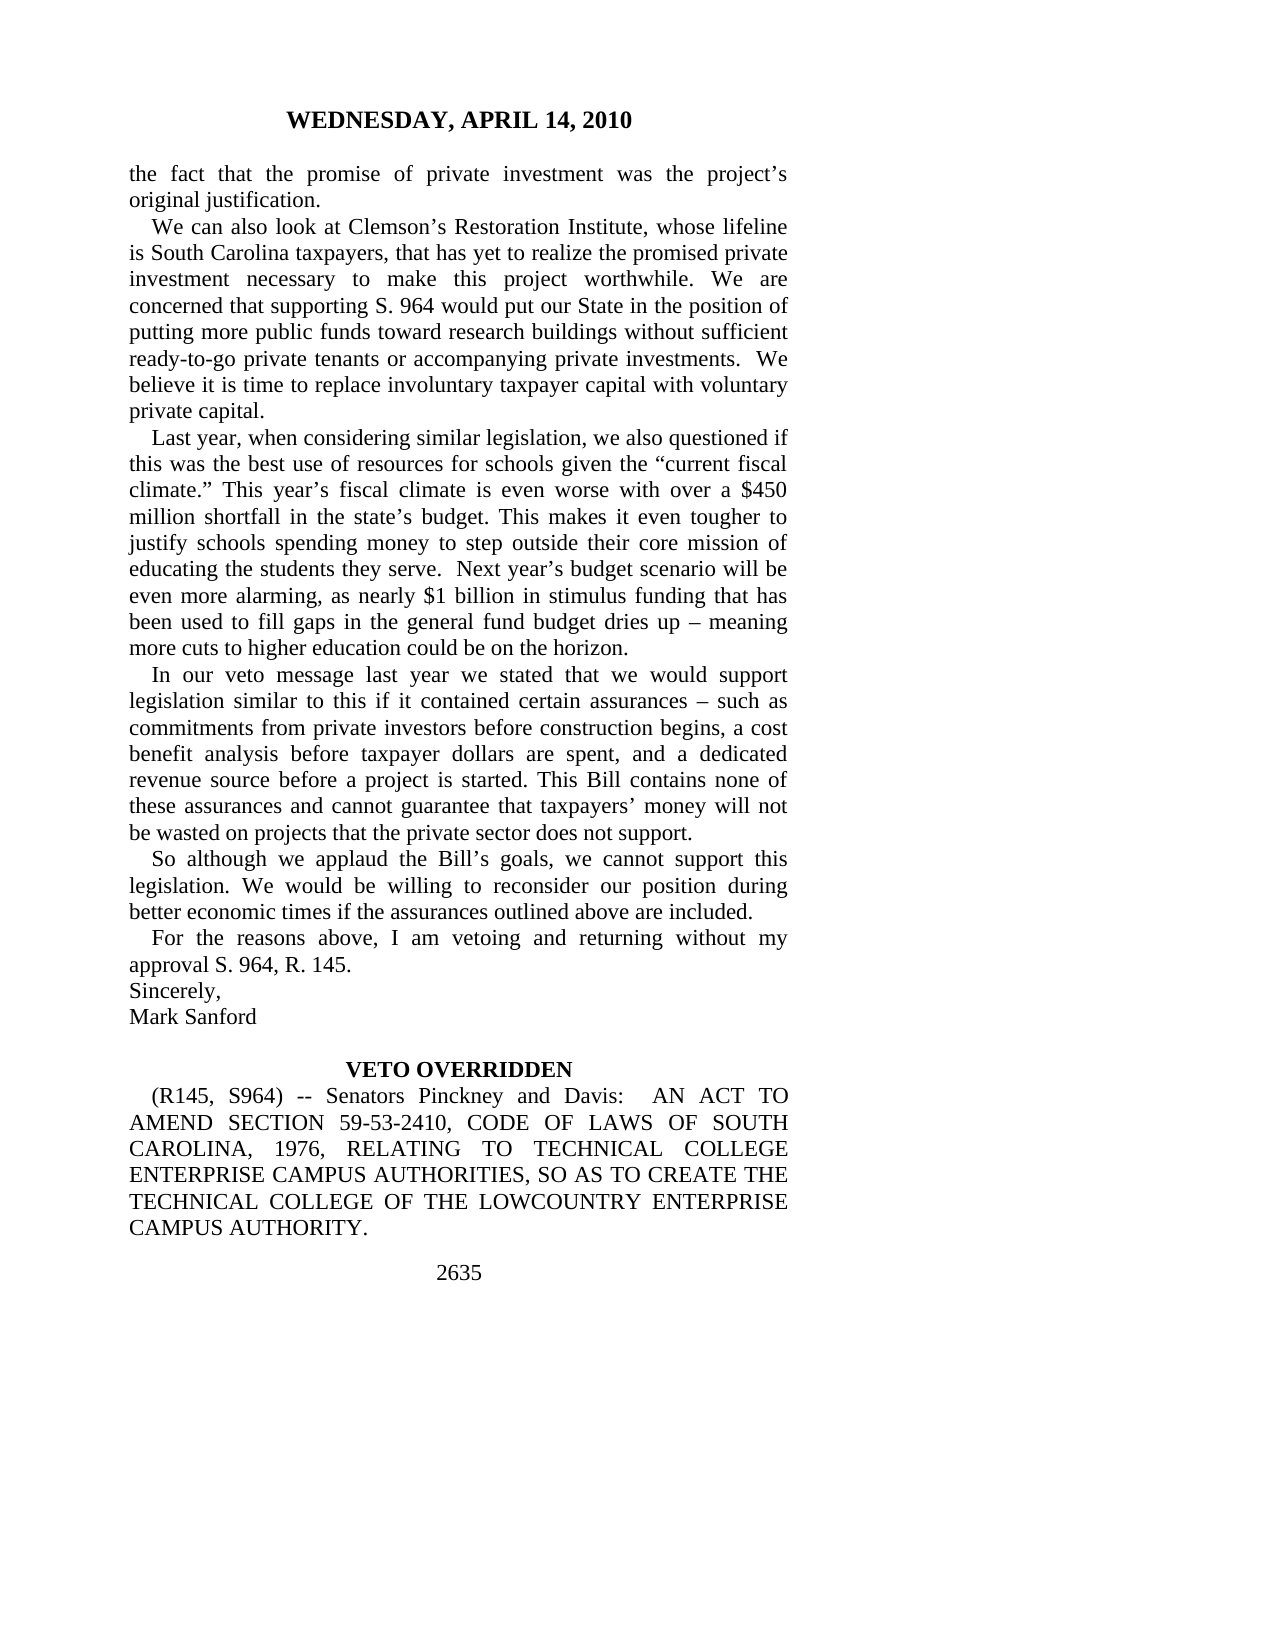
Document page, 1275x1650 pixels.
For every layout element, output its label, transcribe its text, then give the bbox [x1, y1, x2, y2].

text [129, 160, 789, 213]
text Sincerely, [129, 977, 789, 1003]
text Mark Sanford [129, 1003, 789, 1030]
text Last year, when considering similar legislation, we also questioned if this was the best use of resources for schools given the “current fiscal climate.” This year’s fiscal climate is even worse with over a $450 million shortfall in the state’s budget. This makes it even tougher to justify schools spending money to step outside their core mission of educating the students they serve. Next year’s budget scenario will be even more alarming, as nearly $1 billion in stimulus funding that has been used to fill gaps in the general fund budget dries up – meaning more cuts to higher education could be on the horizon. [129, 424, 789, 661]
text In our veto message last year we stated that we would support legislation similar to this if it contained certain assurances – such as commitments from private investors before construction begins, a cost benefit analysis before taxpayer dollars are spent, and a dedicated revenue source before a project is started. This Bill contains none of these assurances and cannot guarantee that taxpayers’ money will not be wasted on projects that the private sector does not support. [129, 661, 789, 845]
text VETO OVERRIDDEN [129, 1056, 789, 1082]
text For the reasons above, I am vetoing and returning without my approval S. 964, R. 145. [129, 924, 789, 977]
text (R145, S964) -- Senators Pinckney and Davis: AN ACT TO AMEND SECTION 59-53-2410, CODE OF LAWS OF SOUTH CAROLINA, 1976, RELATING TO TECHNICAL COLLEGE ENTERPRISE CAMPUS AUTHORITIES, SO AS TO CREATE THE TECHNICAL COLLEGE OF THE LOWCOUNTRY ENTERPRISE CAMPUS AUTHORITY. [129, 1082, 789, 1241]
text So although we applaud the Bill’s goals, we cannot support this legislation. We would be willing to reconsider our position during better economic times if the assurances outlined above are included. [129, 845, 789, 924]
text We can also look at Clemson’s Restoration Institute, whose lifeline is South Carolina taxpayers, that has yet to realize the promised private investment necessary to make this project worthwhile. We are concerned that supporting S. 964 would put our State in the position of putting more public funds toward research buildings without sufficient ready-to-go private tenants or accompanying private investments. We believe it is time to replace involuntary taxpayer capital with voluntary private capital. [129, 213, 789, 424]
